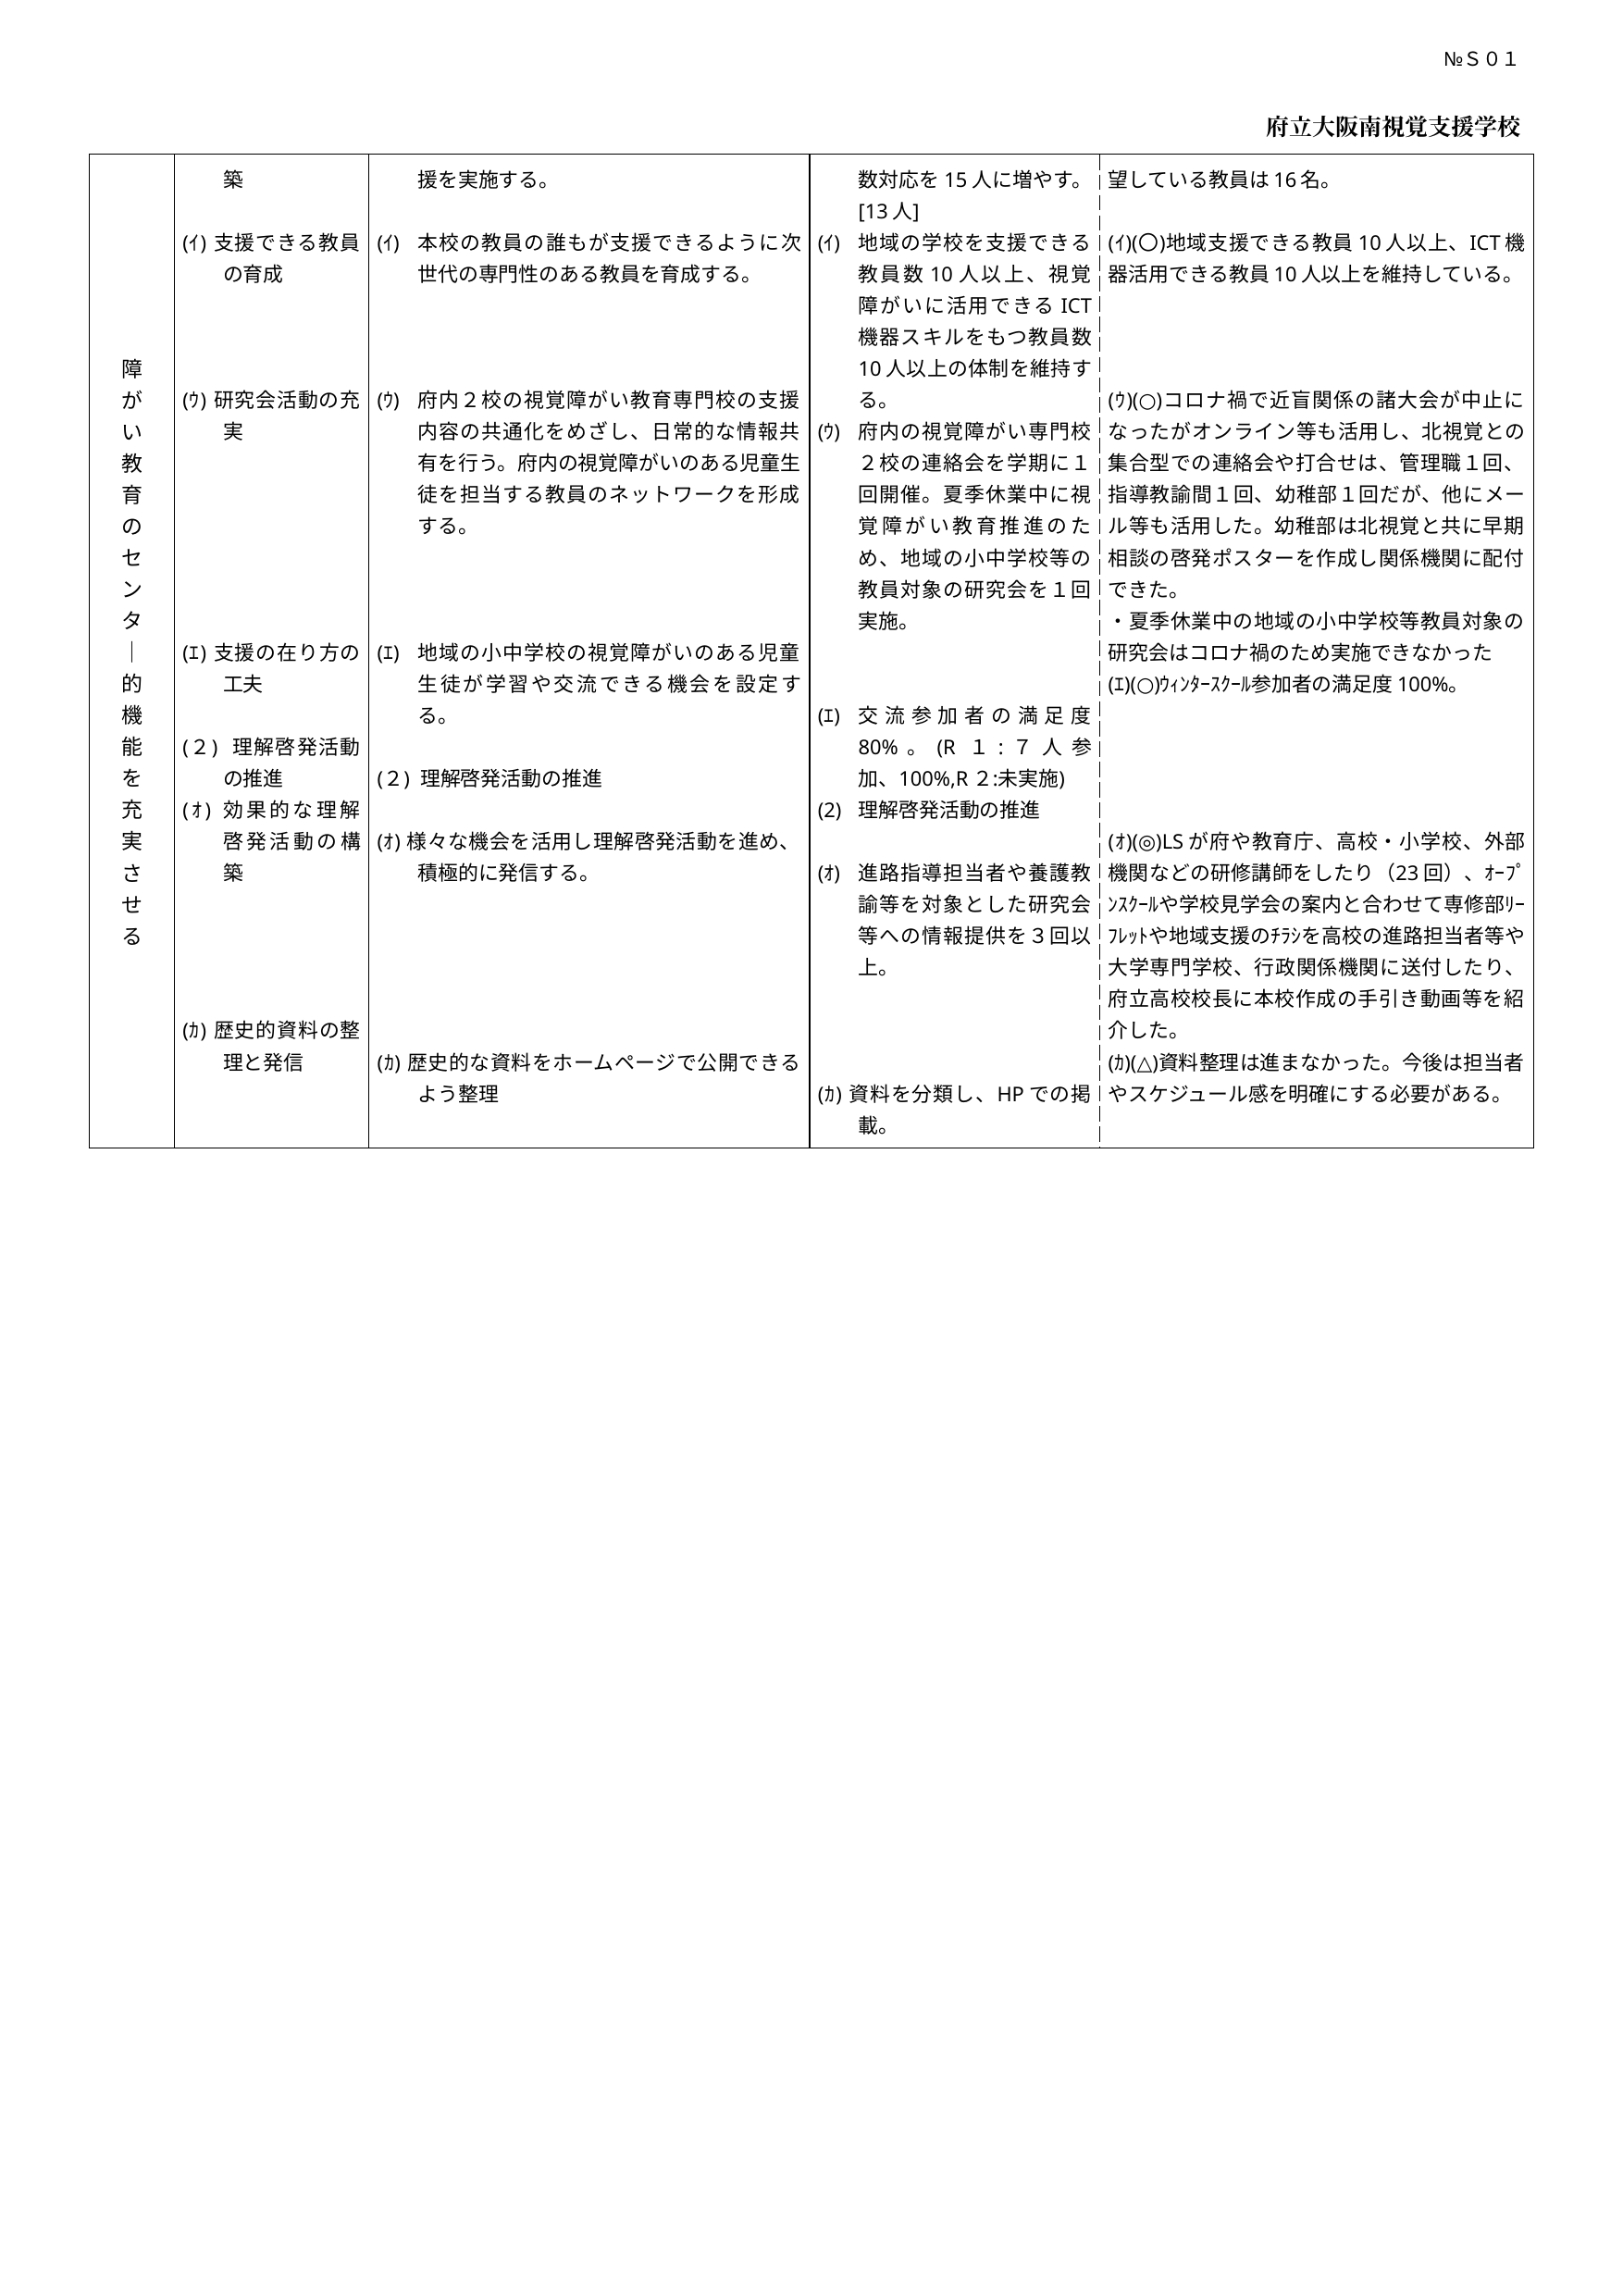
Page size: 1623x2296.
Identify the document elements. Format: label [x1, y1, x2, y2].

table_cell [1100, 155, 1533, 1148]
table_cell [811, 155, 1100, 1148]
table_cell [369, 155, 809, 1148]
table_cell [90, 155, 174, 1148]
table_cell [175, 155, 368, 1148]
